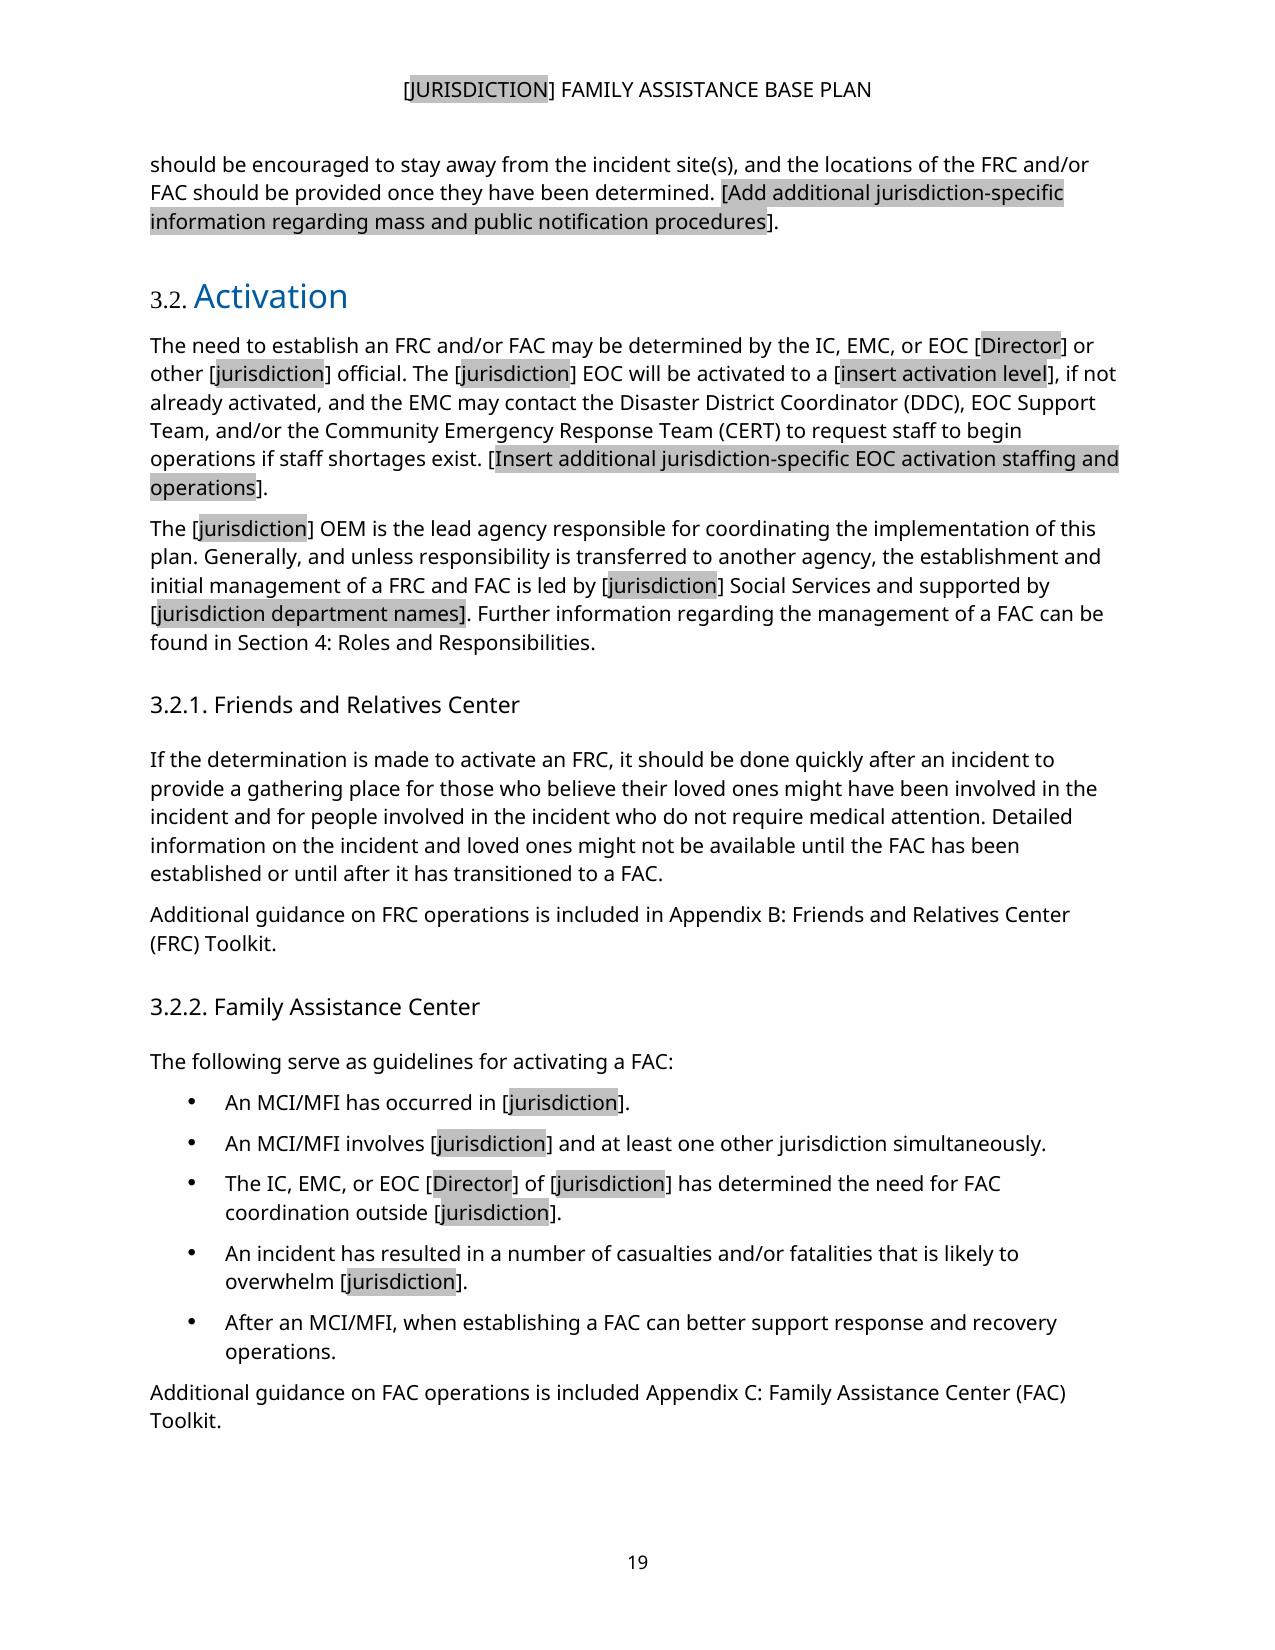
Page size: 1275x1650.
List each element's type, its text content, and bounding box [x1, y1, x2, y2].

subtitle Friends and Relatives Center [150, 689, 1125, 721]
text The IC, EMC, or EOC [Director] of [jurisdiction] has determined the need for FAC coordination outside [jurisdiction]. [187, 1169, 1125, 1226]
text An MCI/MFI has occurred in [jurisdiction]. [618, 1088, 1125, 1116]
text Additional guidance on FRC operations is included in Appendix B: Friends and Relatives Center Toolkit. [150, 900, 1125, 957]
text An MCI/MFI has occurred in [jurisdiction]. [187, 1088, 509, 1116]
text The following serve as guidelines for activating a FAC: [150, 1047, 1125, 1075]
text Additional guidance on FAC operations is included Appendix C: Family Assistance Center Toolkit. [150, 1378, 1125, 1434]
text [150, 150, 1125, 235]
text An MCI/MFI involves [jurisdiction] and at least one other jurisdiction simultaneously. [546, 1129, 1125, 1157]
subtitle Activation [150, 273, 1125, 318]
subtitle Family Assistance Center [150, 991, 1125, 1022]
text The [jurisdiction] OEM is the lead agency responsible for coordinating the implementation of this plan. Generally, and unless responsibility is transferred to another agency, the establishment and initial management of a FRC and FAC is led by [jurisdiction] Social Services and supported by [jurisdiction department names]. Further information regarding the management of a FAC can be found in Section 4: Roles and Responsibilities. [150, 514, 1125, 656]
text An MCI/MFI involves [jurisdiction] and at least one other jurisdiction simultaneously. [187, 1129, 437, 1157]
text If the determination is made to activate an FRC, it should be done quickly after an incident to provide a gathering place for those who believe their loved ones might have been involved in the incident and for people involved in the incident who do not require medical attention. Detailed information on the incident and loved ones might not be available until the FAC has been established or until after it has transitioned to a FAC. [150, 746, 1125, 888]
text The need to establish an FRC and/or FAC may be determined by the IC, EMC, or EOC [Director] or other [jurisdiction] official. The [jurisdiction] EOC will be activated to a [insert activation level], if not already activated, and the EMC may contact the Disaster District Coordinator (DDC), EOC Support Team, and/or the Community Emergency Response Team (CERT) to request staff to begin operations if staff shortages exist. [Insert additional jurisdiction-specific EOC activation staffing and operations]. [150, 331, 1125, 501]
text An incident has resulted in a number of casualties and/or fatalities that is likely to overwhelm [jurisdiction]. [187, 1239, 1125, 1296]
text After an MCI/MFI, when establishing a FAC can better support response and recovery operations. [187, 1308, 1125, 1365]
